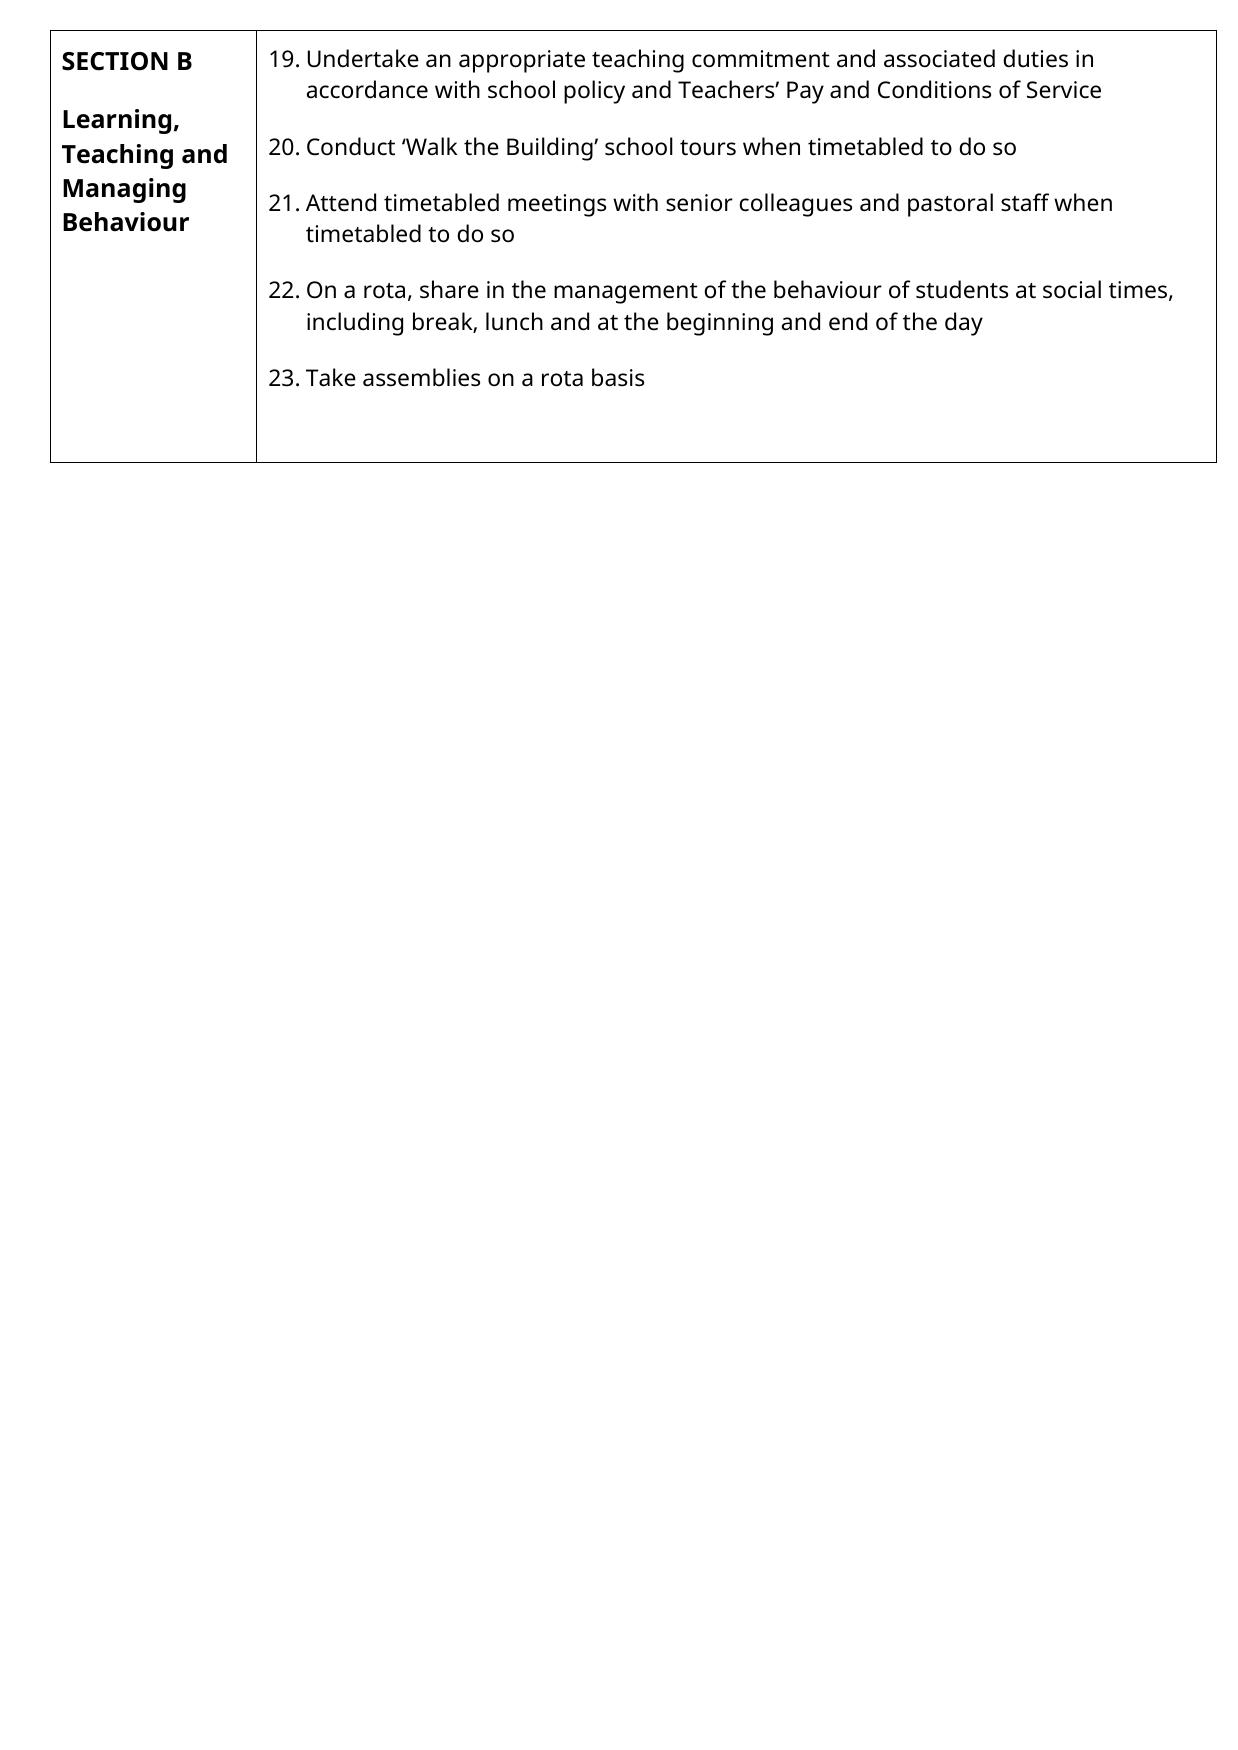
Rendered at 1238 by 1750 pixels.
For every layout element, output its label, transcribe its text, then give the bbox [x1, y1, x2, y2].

table_cell SECTION B Learning, Teaching and Managing Behaviour [51, 31, 256, 462]
table_cell Undertake an appropriate teaching commitment and associated duties in accordance with school policy and Teachers’ Pay and Conditions of Service Conduct ‘Walk the Building’ school tours when timetabled to do so Attend timetabled meetings with senior colleagues and pastoral staff when timetabled to do so On a rota, share in the management of the behaviour of students at social times, including break, lunch and at the beginning and end of the day Take assemblies on a rota basis [257, 31, 1216, 462]
